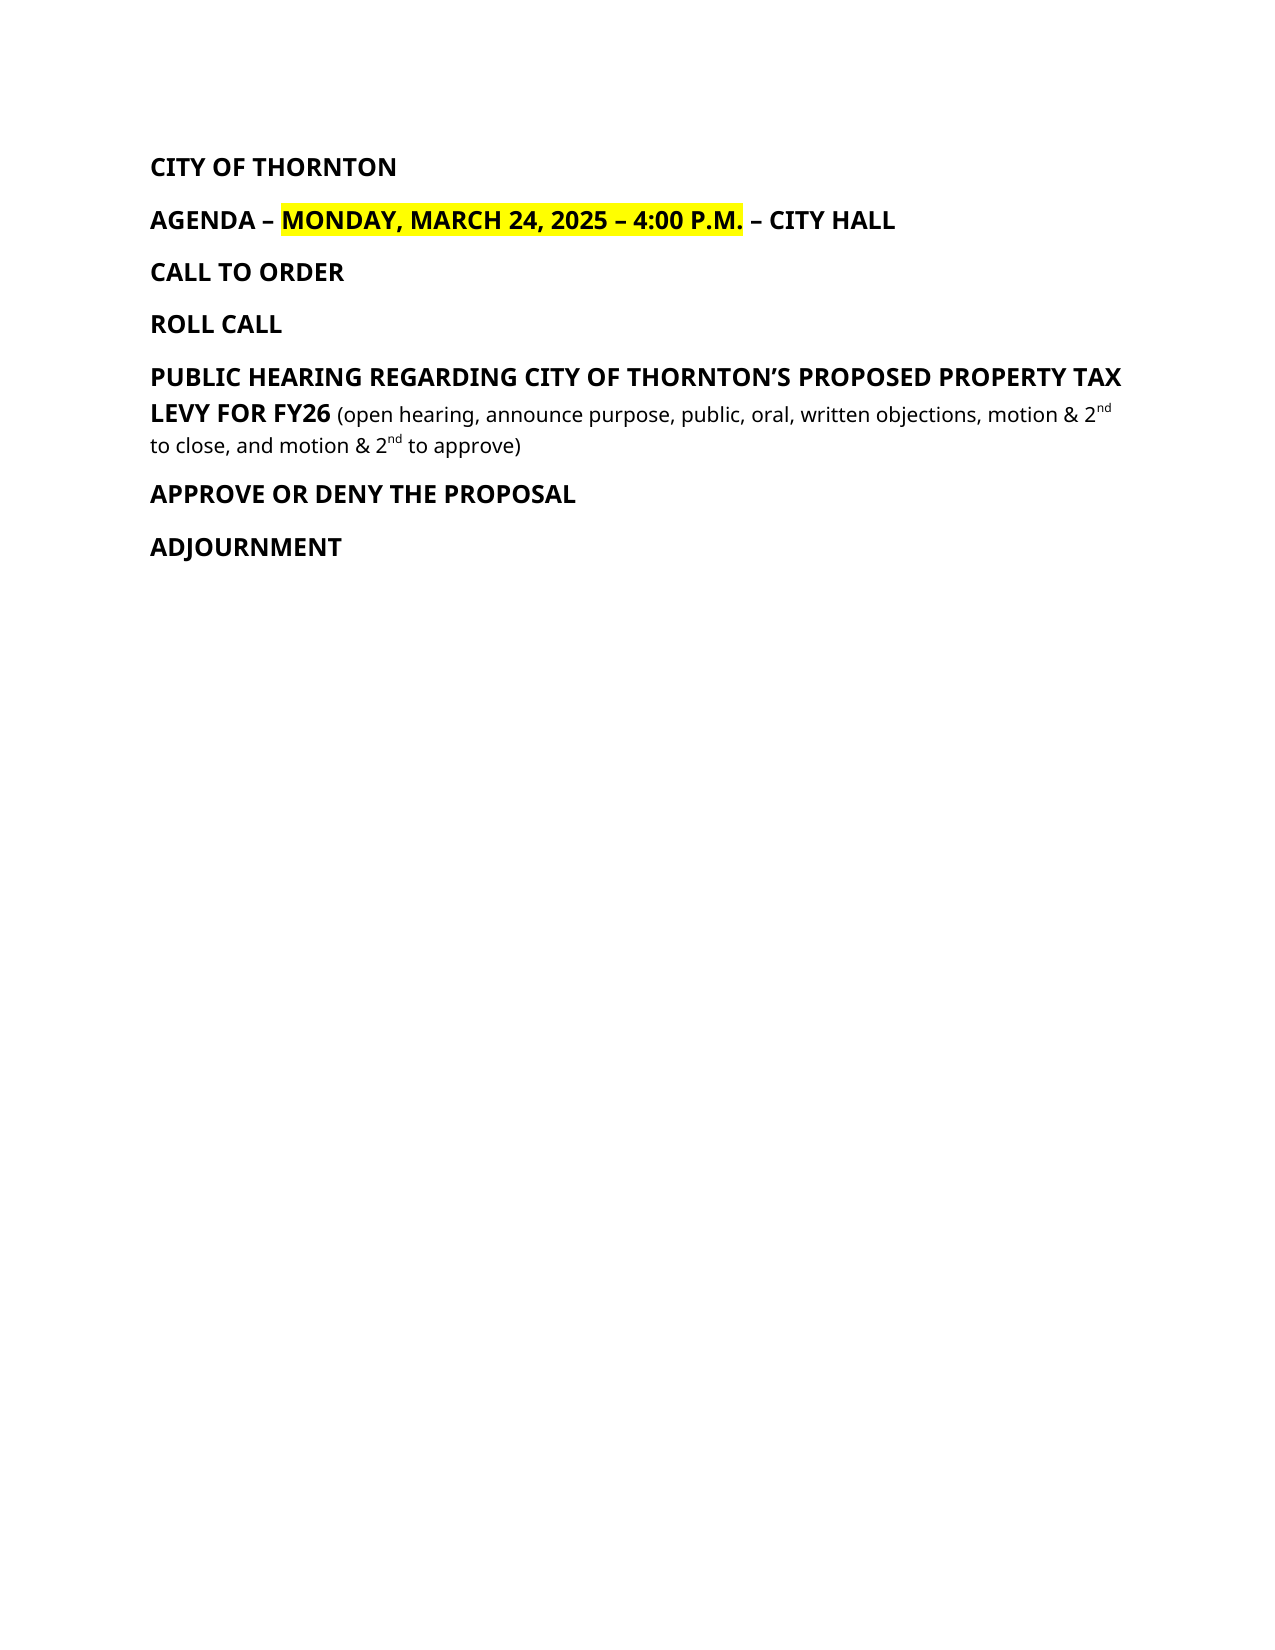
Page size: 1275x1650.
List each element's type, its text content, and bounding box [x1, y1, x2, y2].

text APPROVE OR DENY THE PROPOSAL [150, 477, 1125, 511]
text CITY OF THORNTON [150, 150, 1125, 184]
text AGENDA – MONDAY, MARCH 24, 2025 – 4:00 P.M. – CITY HALL [150, 202, 1125, 236]
text ROLL CALL [150, 307, 1125, 341]
text PUBLIC HEARING REGARDING CITY OF THORNTON’S PROPOSED PROPERTY TAX LEVY FOR FY26 (open hearing, announce purpose, public, oral, written objections, motion & 2nd to close, and motion & 2nd to approve) [150, 359, 1125, 459]
text CALL TO ORDER [150, 255, 1125, 289]
text ADJOURNMENT [150, 529, 1125, 564]
